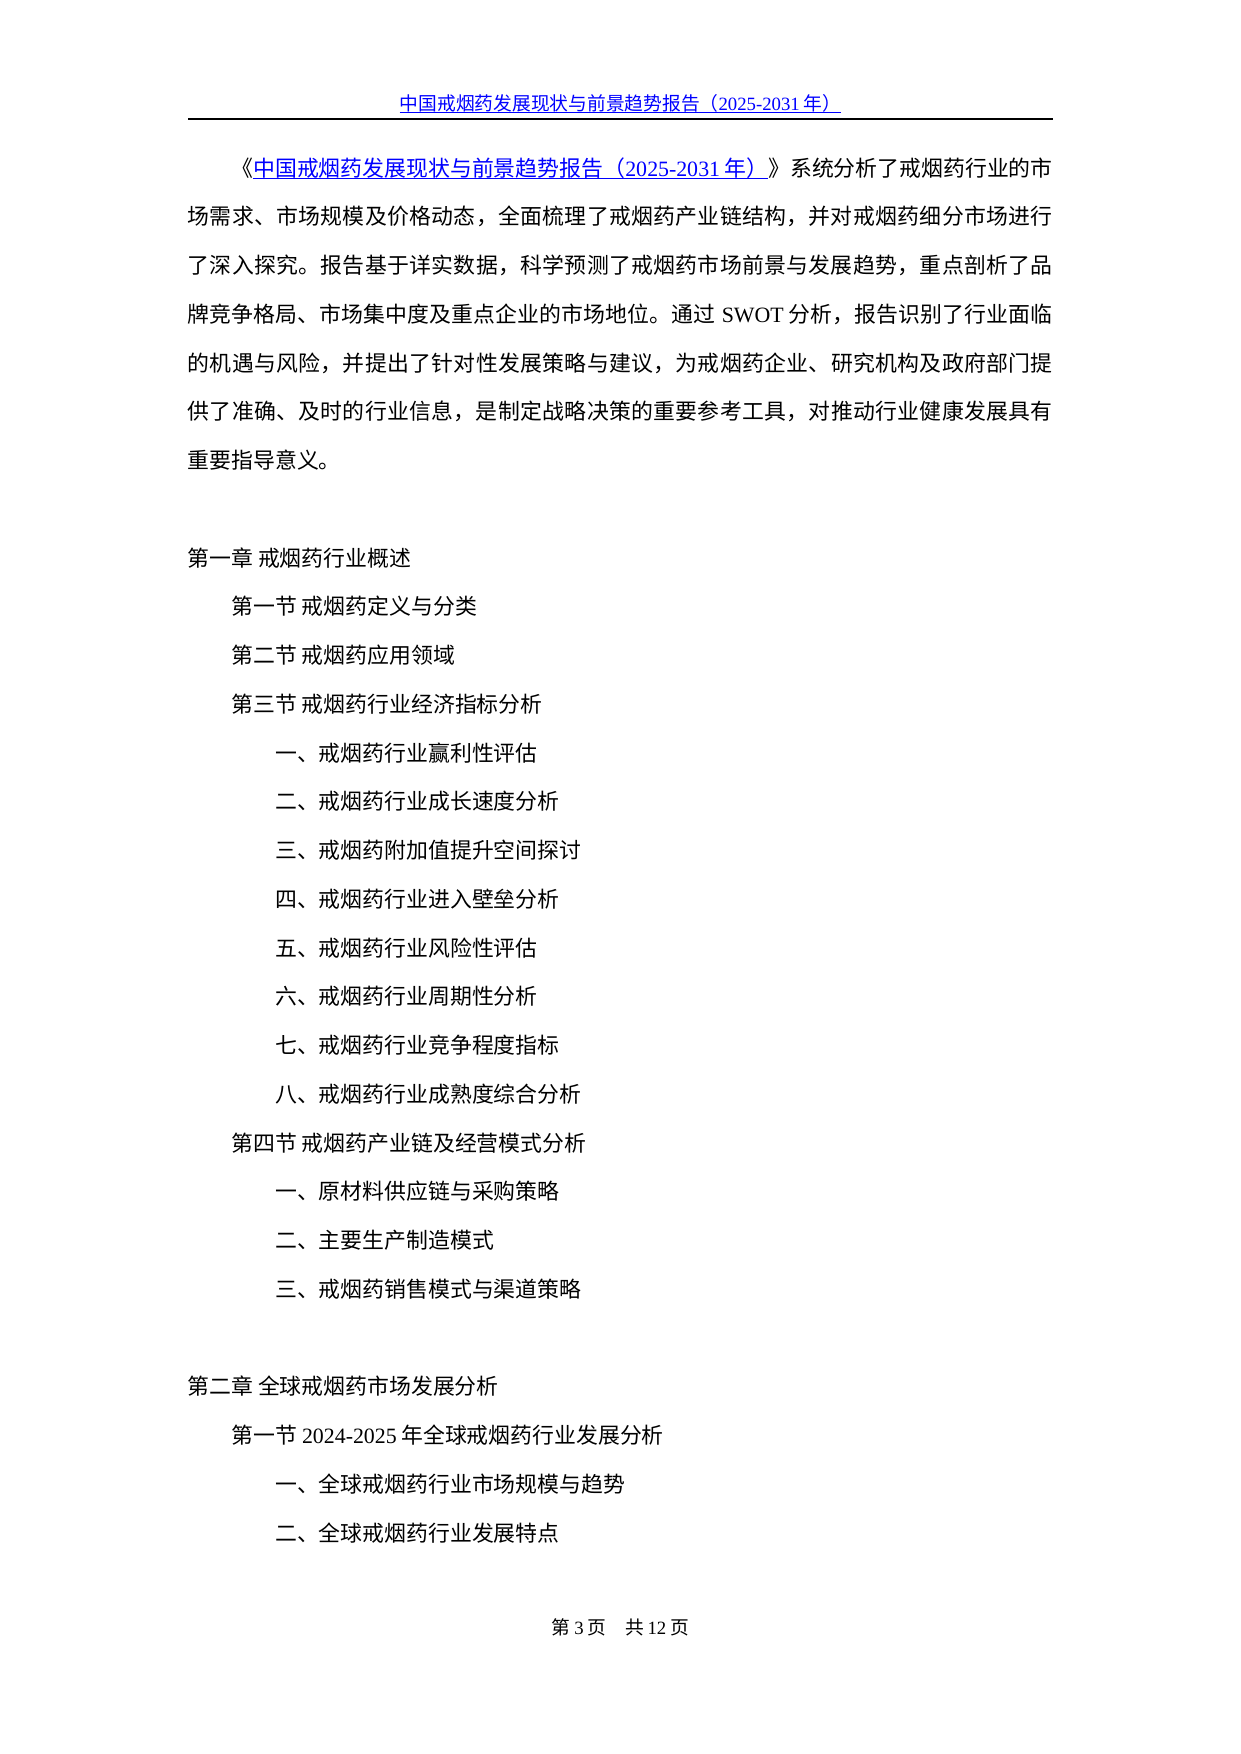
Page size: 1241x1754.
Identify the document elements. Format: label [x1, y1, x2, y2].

text [187, 150, 1053, 1548]
